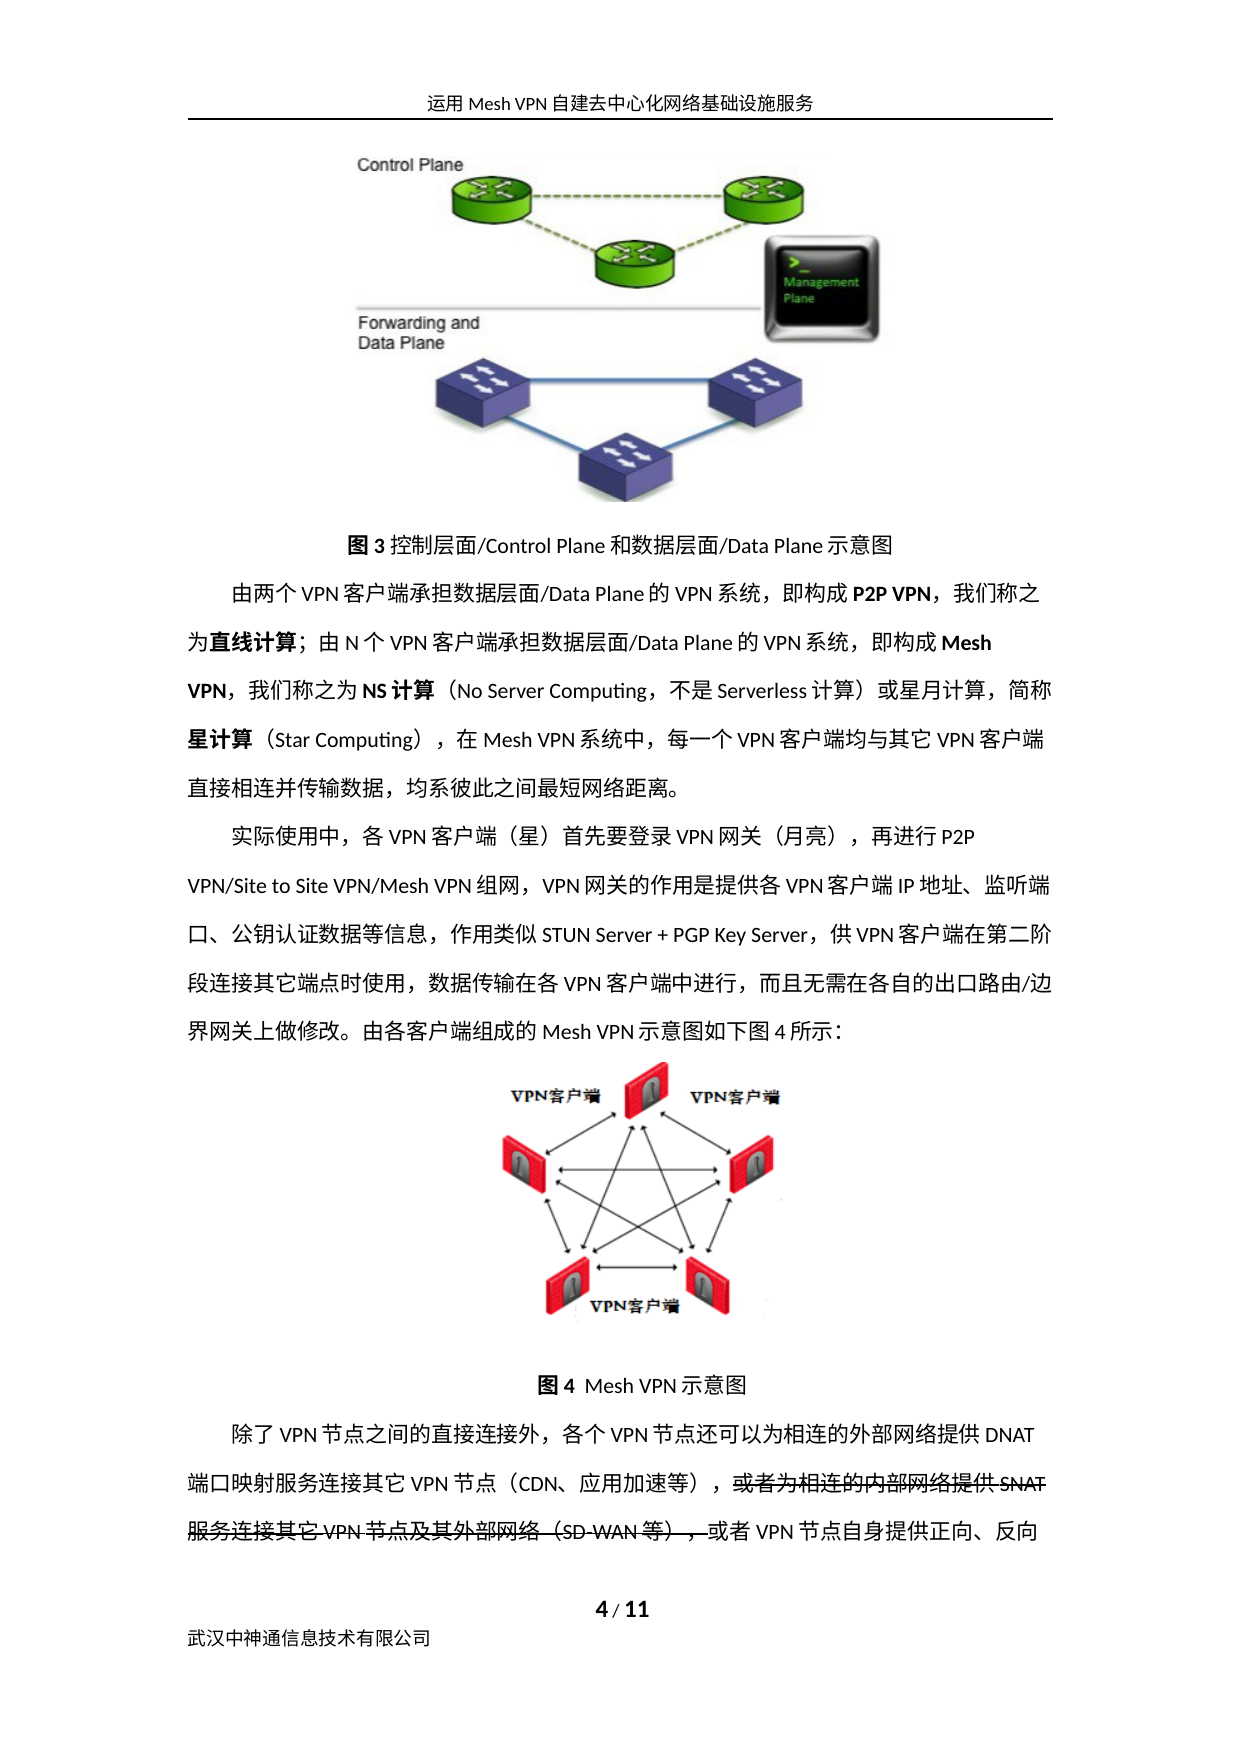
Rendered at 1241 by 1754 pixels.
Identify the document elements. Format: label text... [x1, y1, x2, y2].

picture [348, 156, 892, 502]
text 图3 控制层面/Control Plane和数据层面/Data Plane示意图 [187, 527, 1053, 560]
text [187, 1416, 1053, 1546]
text 实际使用中，各VPN客户端（星）首先要登录VPN网关（月亮），再进行P2P VPN/Site to Site VPN/Mesh VPN组网，VPN网关的作用是提供各VPN客户端IP地址、监听端口、公钥认证数据等信息，作用类似STUN Server + PGP Key Server，供VPN客户端在第二阶段连接其它端点时使用，数据传输在各VPN客户端中进行，而且无需在各自的出口路由/边界网关上做修改。由各客户端组成的Mesh VPN示意图如下图4所示： [187, 819, 1053, 1046]
picture [492, 1062, 792, 1326]
text 由两个VPN客户端承担数据层面/Data Plane的VPN系统，即构成P2P VPN，我们称之为直线计算；由N个VPN客户端承担数据层面/Data Plane的VPN系统，即构成Mesh VPN，我们称之为NS计算（No Server Computing，不是Serverless计算）或星月计算，简称星计算（Star Computing），在Mesh VPN系统中，每一个VPN客户端均与其它VPN客户端直接相连并传输数据，均系彼此之间最短网络距离。 [187, 576, 1053, 803]
text 图4 Mesh VPN示意图 [187, 1368, 1053, 1401]
